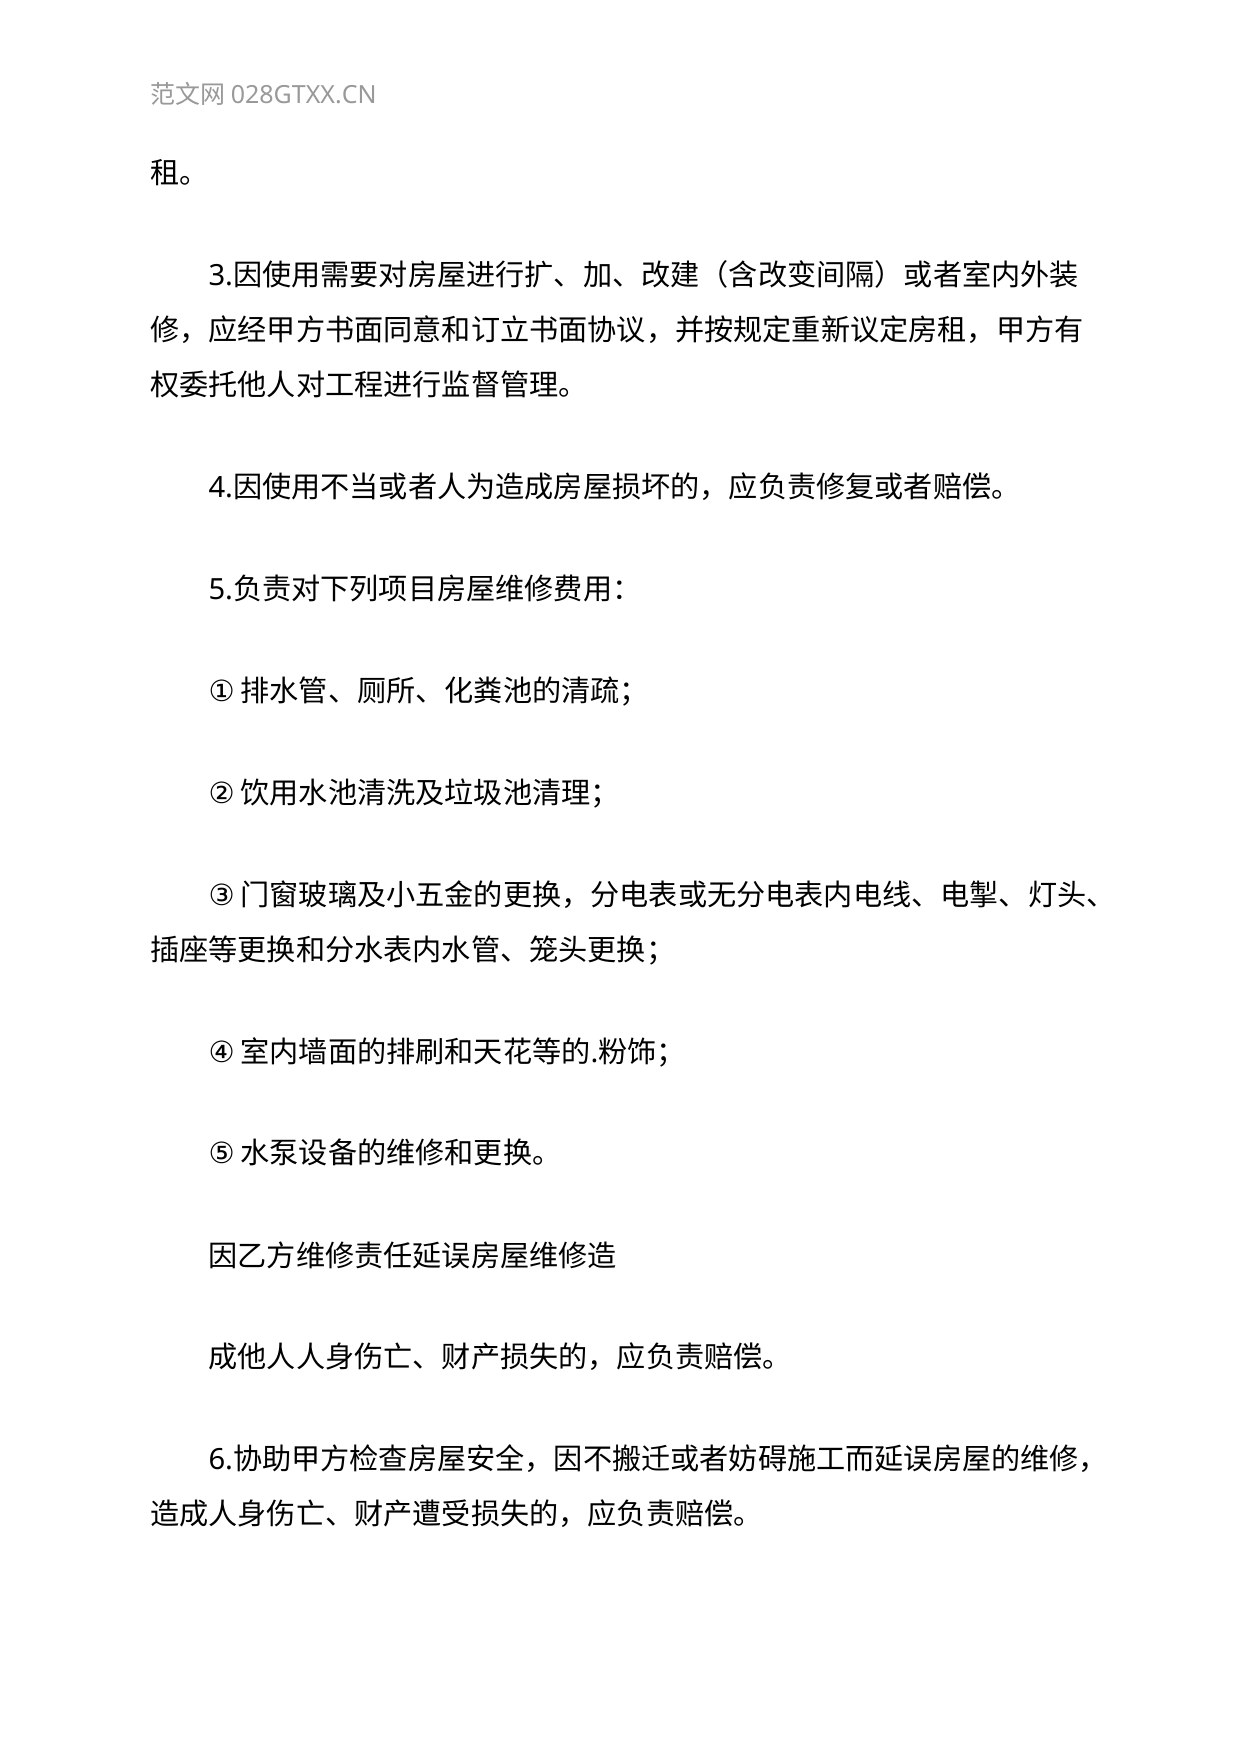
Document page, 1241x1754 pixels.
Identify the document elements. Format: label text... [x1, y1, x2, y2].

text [150, 150, 1090, 192]
text ④室内墙面的排刷和天花等的.粉饰； [150, 1028, 1090, 1071]
text ①排水管、厕所、化粪池的清疏； [150, 667, 1090, 710]
text ⑤水泵设备的维修和更换。 [150, 1130, 1090, 1172]
text 成他人人身伤亡、财产损失的，应负责赔偿。 [150, 1334, 1090, 1376]
text ③门窗玻璃及小五金的更换，分电表或无分电表内电线、电掣、灯头、插座等更换和分水表内水管、笼头更换； [150, 871, 1090, 969]
text 5.负责对下列项目房屋维修费用： [150, 565, 1090, 608]
text 6.协助甲方检查房屋安全，因不搬迁或者妨碍施工而延误房屋的维修，造成人身伤亡、财产遭受损失的，应负责赔偿。 [150, 1436, 1090, 1533]
text ②饮用水池清洗及垃圾池清理； [150, 769, 1090, 812]
text 3.因使用需要对房屋进行扩、加、改建（含改变间隔）或者室内外装修，应经甲方书面同意和订立书面协议，并按规定重新议定房租，甲方有权委托他人对工程进行监督管理。 [150, 252, 1090, 404]
text 因乙方维修责任延误房屋维修造 [150, 1232, 1090, 1274]
text 4.因使用不当或者人为造成房屋损坏的，应负责修复或者赔偿。 [150, 463, 1090, 506]
